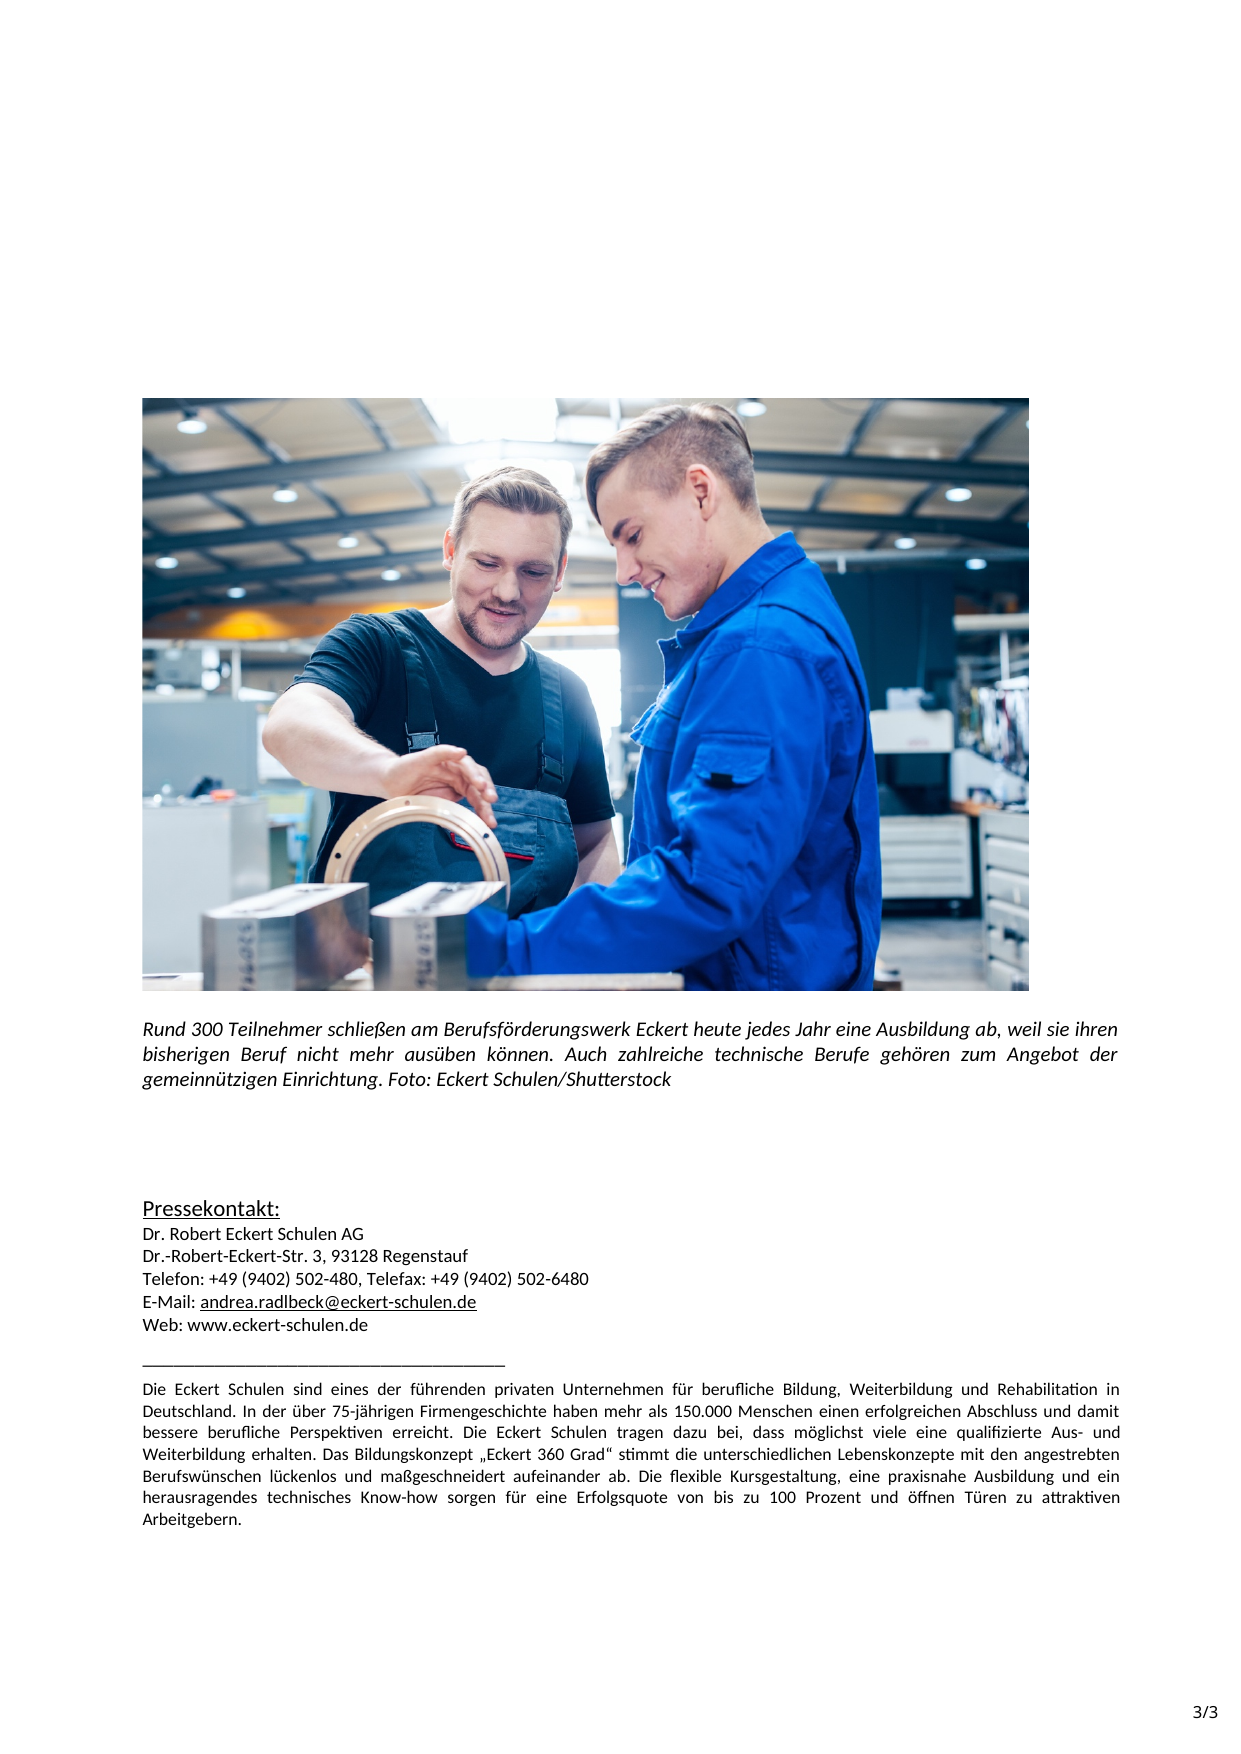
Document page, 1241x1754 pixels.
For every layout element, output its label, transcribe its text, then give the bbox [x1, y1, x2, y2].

text Pressekontakt: [142, 1194, 1122, 1222]
text Web: www.eckert-schulen.de [142, 1313, 1119, 1336]
text ___________________________________ [142, 1344, 1077, 1370]
text E-Mail: andrea.radlbeck@eckert-schulen.de [142, 1290, 1119, 1313]
text Telefon: +49 (9402) 502-480, Telefax: +49 (9402) 502-6480 [142, 1267, 1119, 1290]
picture [142, 398, 1029, 991]
text Die Eckert Schulen sind eines der führenden privaten Unternehmen für berufliche Bildung, Weiterbildung und Rehabilitation in Deutschland. In der über 75-jährigen Firmengeschichte haben mehr als 150.000 Menschen einen erfolgreichen Abschluss und damit bessere berufliche Perspektiven erreicht. Die Eckert Schulen tragen dazu bei, dass möglichst viele eine qualifizierte Aus- und Weiterbildung erhalten. Das Bildungskonzept „Eckert 360 Grad“ stimmt die unterschiedlichen Lebenskonzepte mit den angestrebten Berufswünschen lückenlos und maßgeschneidert aufeinander ab. Die flexible Kursgestaltung, eine praxisnahe Ausbildung und ein herausragendes technisches Know-how sorgen für eine Erfolgsquote von bis zu 100 Prozent und öffnen Türen zu attraktiven Arbeitgebern. [142, 1378, 1122, 1530]
text Dr.-Robert-Eckert-Str. 3, 93128 Regenstauf [142, 1244, 1119, 1267]
text Dr. Robert Eckert Schulen AG [142, 1222, 1119, 1244]
text Rund 300 Teilnehmer schließen am Berufsförderungswerk Eckert heute jedes Jahr eine Ausbildung ab, weil sie ihren bisherigen Beruf nicht mehr ausüben können. Auch zahlreiche technische Berufe gehören zum Angebot der gemeinnützigen Einrichtung. Foto: Eckert Schulen/Shutterstock [142, 1016, 1122, 1092]
